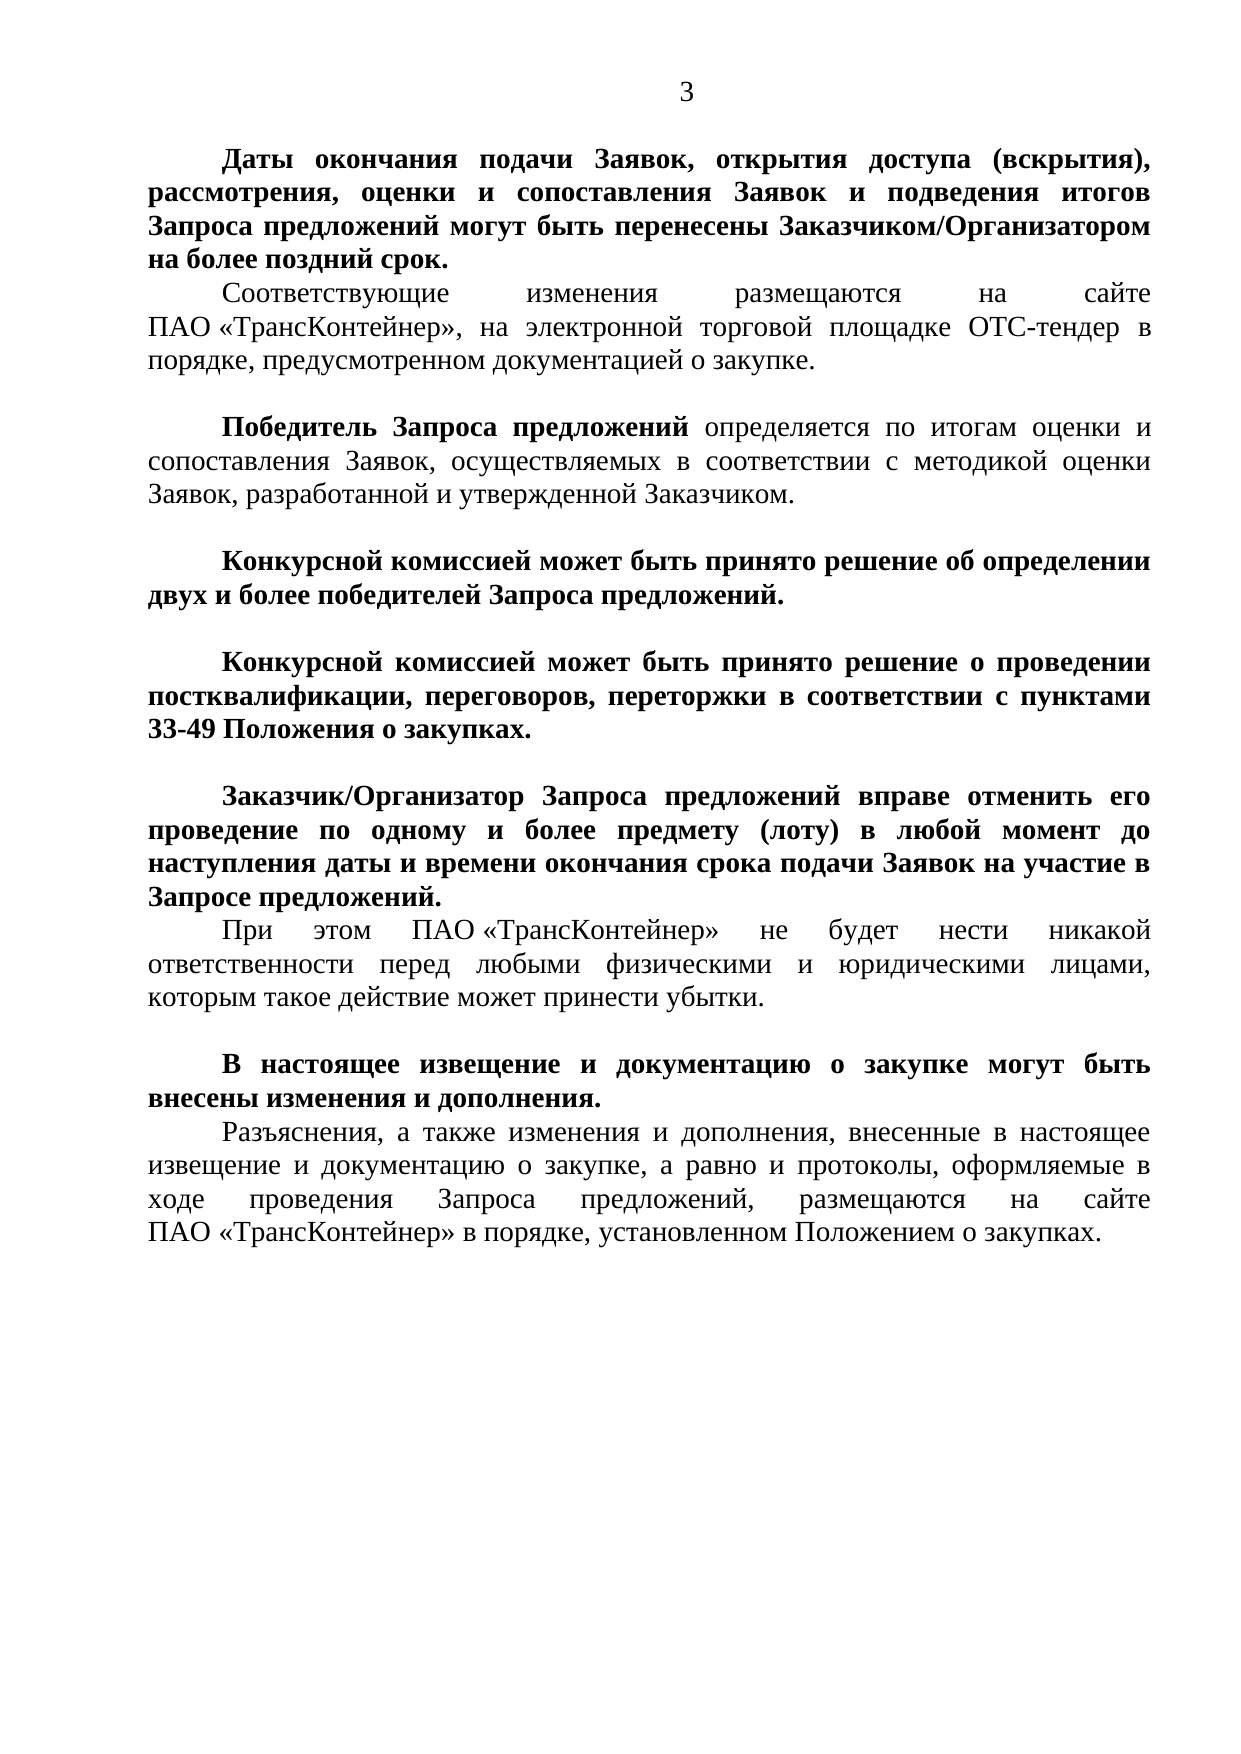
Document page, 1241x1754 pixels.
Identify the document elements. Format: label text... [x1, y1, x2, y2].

text Соответствующие изменения размещаются на сайте ПАО «ТрансКонтейнер», на электронной торговой площадке ОТС-тендер в порядке, предусмотренном документацией о закупке. [148, 275, 1152, 376]
text Заказчик/Организатор Запроса предложений вправе отменить его проведение по одному и более предмету (лоту) в любой момент до наступления даты и времени окончания срока подачи Заявок на участие в Запросе предложений. [148, 778, 1152, 912]
text Даты окончания подачи Заявок, открытия доступа (вскрытия), рассмотрения, оценки и сопоставления Заявок и подведения итогов Запроса предложений могут быть перенесены Заказчиком/Организатором на более поздний срок. [148, 141, 1152, 275]
text Победитель Запроса предложений определяется по итогам оценки и сопоставления Заявок, осуществляемых в соответствии с методикой оценки Заявок, разработанной и утвержденной Заказчиком. [148, 409, 1152, 510]
text Разъяснения, а также изменения и дополнения, внесенные в настоящее извещение и документацию о закупке, а равно и протоколы, оформляемые в ходе проведения Запроса предложений, размещаются на сайте ПАО «ТрансКонтейнер» в порядке, установленном Положением о закупках. [148, 1114, 1152, 1248]
text В настоящее извещение и документацию о закупке могут быть внесены изменения и дополнения. [148, 1047, 1152, 1114]
text Конкурсной комиссией может быть принято решение об определении двух и более победителей Запроса предложений. [148, 543, 1152, 611]
text Конкурсной комиссией может быть принято решение о проведении постквалификации, переговоров, переторжки в соответствии с пунктами 33-49 Положения о закупках. [148, 644, 1152, 745]
text При этом ПАО «ТрансКонтейнер» не будет нести никакой ответственности перед любыми физическими и юридическими лицами, которым такое действие может принести убытки. [148, 912, 1152, 1013]
